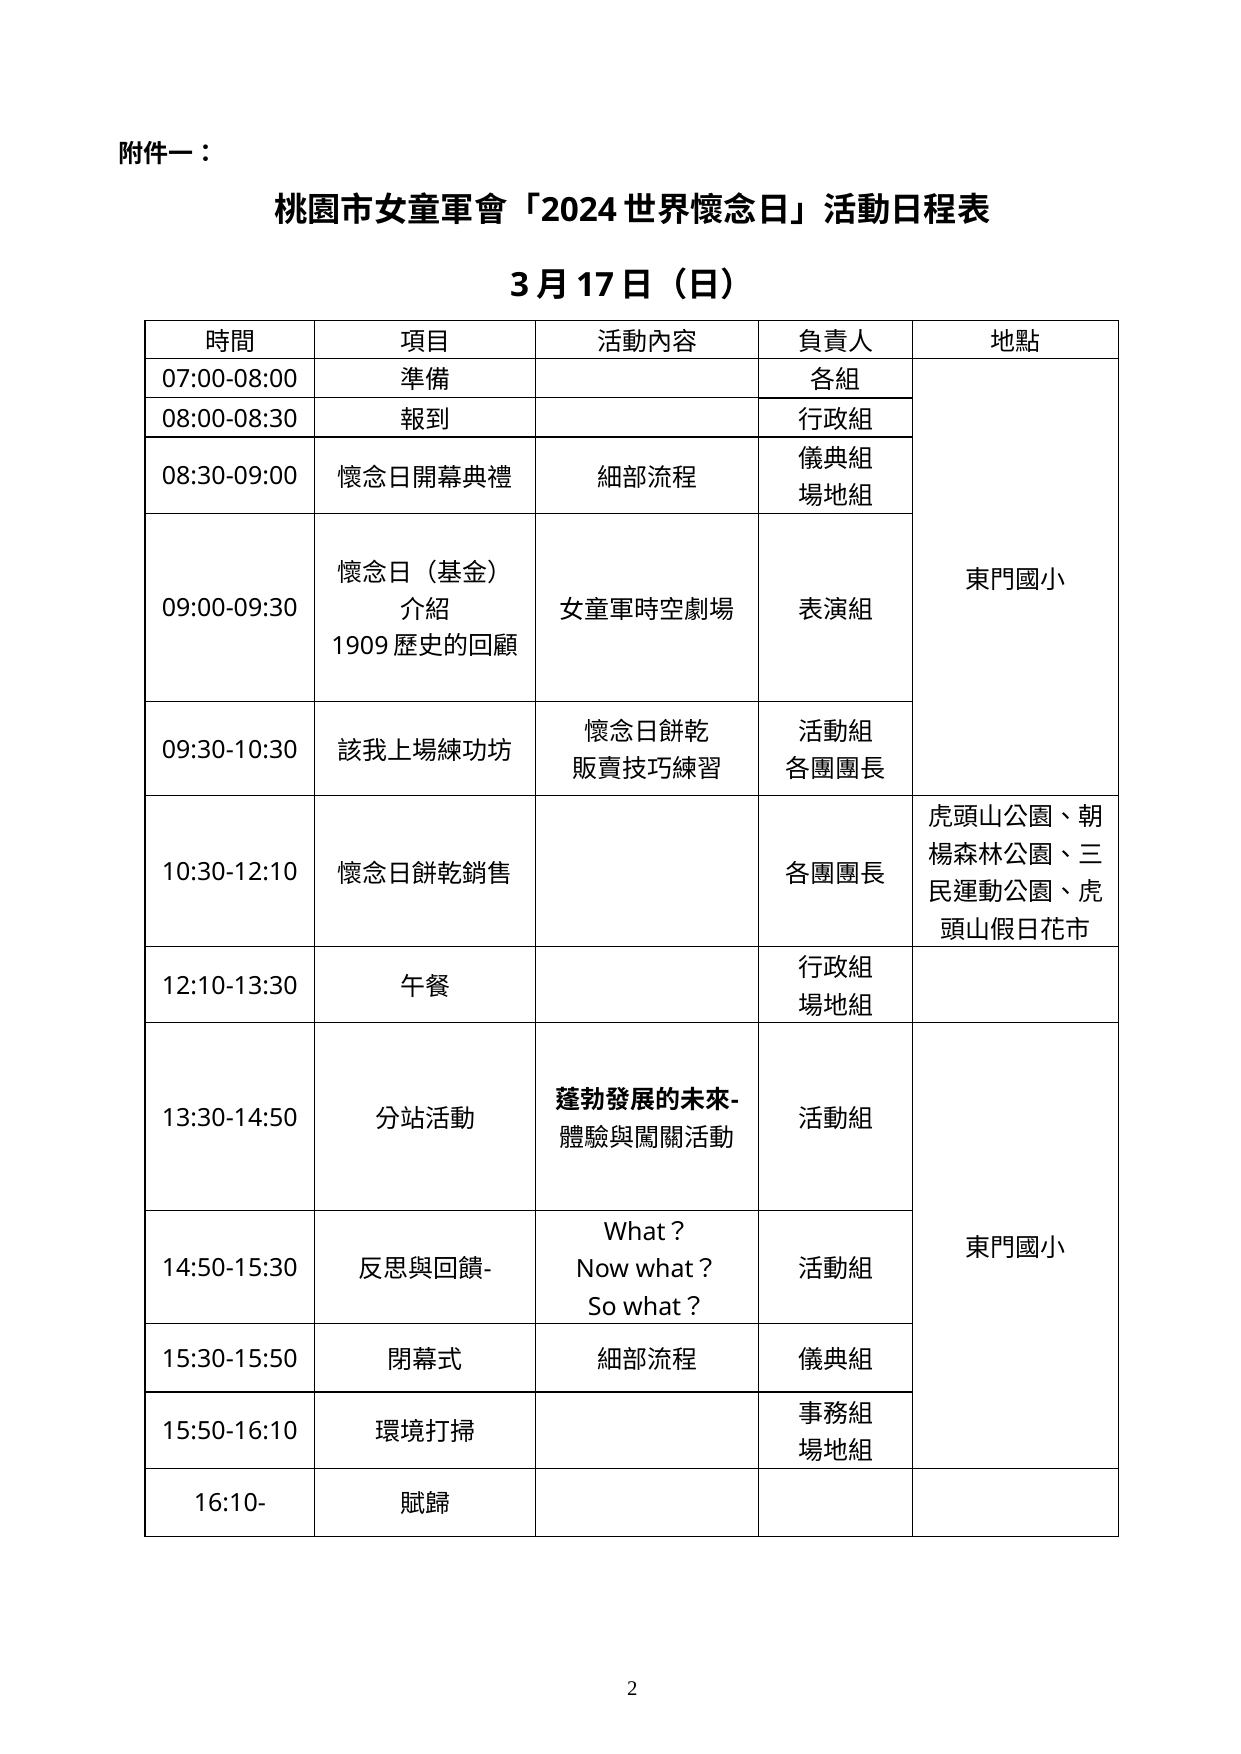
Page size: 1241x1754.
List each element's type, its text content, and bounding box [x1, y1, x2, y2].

table_cell 該我上場練功坊 [315, 702, 535, 795]
table_cell 行政組 [759, 399, 912, 436]
table_cell 表演組 [759, 514, 912, 701]
table_cell 活動組 [759, 1023, 912, 1210]
table_cell [536, 1469, 758, 1536]
table_cell 閉幕式 [315, 1324, 535, 1391]
table_cell 16:10- [146, 1469, 314, 1536]
table_cell 午餐 [315, 947, 535, 1022]
table_header 負責人 [759, 321, 912, 358]
table_cell [536, 398, 758, 436]
table_cell 儀典組 場地組 [759, 438, 912, 513]
table_cell 09:00-09:30 [146, 514, 314, 701]
table_cell 女童軍時空劇場 [536, 514, 758, 701]
table_cell 細部流程 [536, 438, 758, 513]
table_cell 反思與回饋- [315, 1211, 535, 1323]
table_cell 15:30-15:50 [146, 1324, 314, 1391]
table_header 活動內容 [536, 321, 758, 358]
table_cell What？ Now what？ So what？ [536, 1211, 758, 1323]
table_cell 行政組 場地組 [759, 947, 912, 1022]
table_cell 活動組 各團團長 [759, 702, 912, 795]
table_cell 準備 [315, 359, 535, 397]
text 桃園市女童軍會「2024世界懷念日」活動日程表 [118, 170, 1146, 245]
table_cell 東門國小 [913, 359, 1118, 795]
table_cell 各組 [759, 359, 912, 397]
table_cell [913, 947, 1118, 1022]
table_cell 懷念日餅乾銷售 [315, 796, 535, 946]
table_cell 東門國小 [913, 1023, 1118, 1467]
table_cell 14:50-15:30 [146, 1211, 314, 1323]
table_cell 12:10-13:30 [146, 947, 314, 1022]
table_header 項目 [315, 321, 535, 358]
table_cell [759, 1469, 912, 1536]
table_cell 各團團長 [759, 796, 912, 946]
table_cell 懷念日（基金） 介紹 1909歷史的回顧 [315, 514, 535, 701]
text 附件一： [118, 132, 1146, 170]
table_cell [536, 1393, 758, 1467]
table_cell 儀典組 [759, 1324, 912, 1391]
table_cell [536, 796, 758, 946]
table_cell 懷念日開幕典禮 [315, 438, 535, 513]
table_cell 賦歸 [315, 1469, 535, 1536]
table_cell 虎頭山公園、朝楊森林公園、三民運動公園、虎頭山假日花市 [913, 796, 1118, 946]
table_cell 08:00-08:30 [146, 398, 314, 436]
table_cell 08:30-09:00 [146, 438, 314, 513]
table_cell 蓬勃發展的未來-體驗與闖關活動 [536, 1023, 758, 1210]
table_cell 活動組 [759, 1211, 912, 1323]
table_header 地點 [913, 321, 1118, 358]
table_cell 09:30-10:30 [146, 702, 314, 795]
table_cell 懷念日餅乾 販賣技巧練習 [536, 702, 758, 795]
table_header 時間 [146, 321, 314, 358]
table_cell [536, 947, 758, 1022]
table_cell [536, 359, 758, 397]
table_cell 07:00-08:00 [146, 359, 314, 397]
table_cell 15:50-16:10 [146, 1393, 314, 1467]
table_cell 10:30-12:10 [146, 796, 314, 946]
table_cell 細部流程 [536, 1324, 758, 1391]
table_cell 報到 [315, 398, 535, 436]
table_cell 13:30-14:50 [146, 1023, 314, 1210]
table_cell 分站活動 [315, 1023, 535, 1210]
table_cell 環境打掃 [315, 1393, 535, 1467]
text 3月17日（日） [118, 245, 1146, 320]
table_cell 事務組 場地組 [759, 1393, 912, 1467]
table_cell [913, 1469, 1118, 1536]
